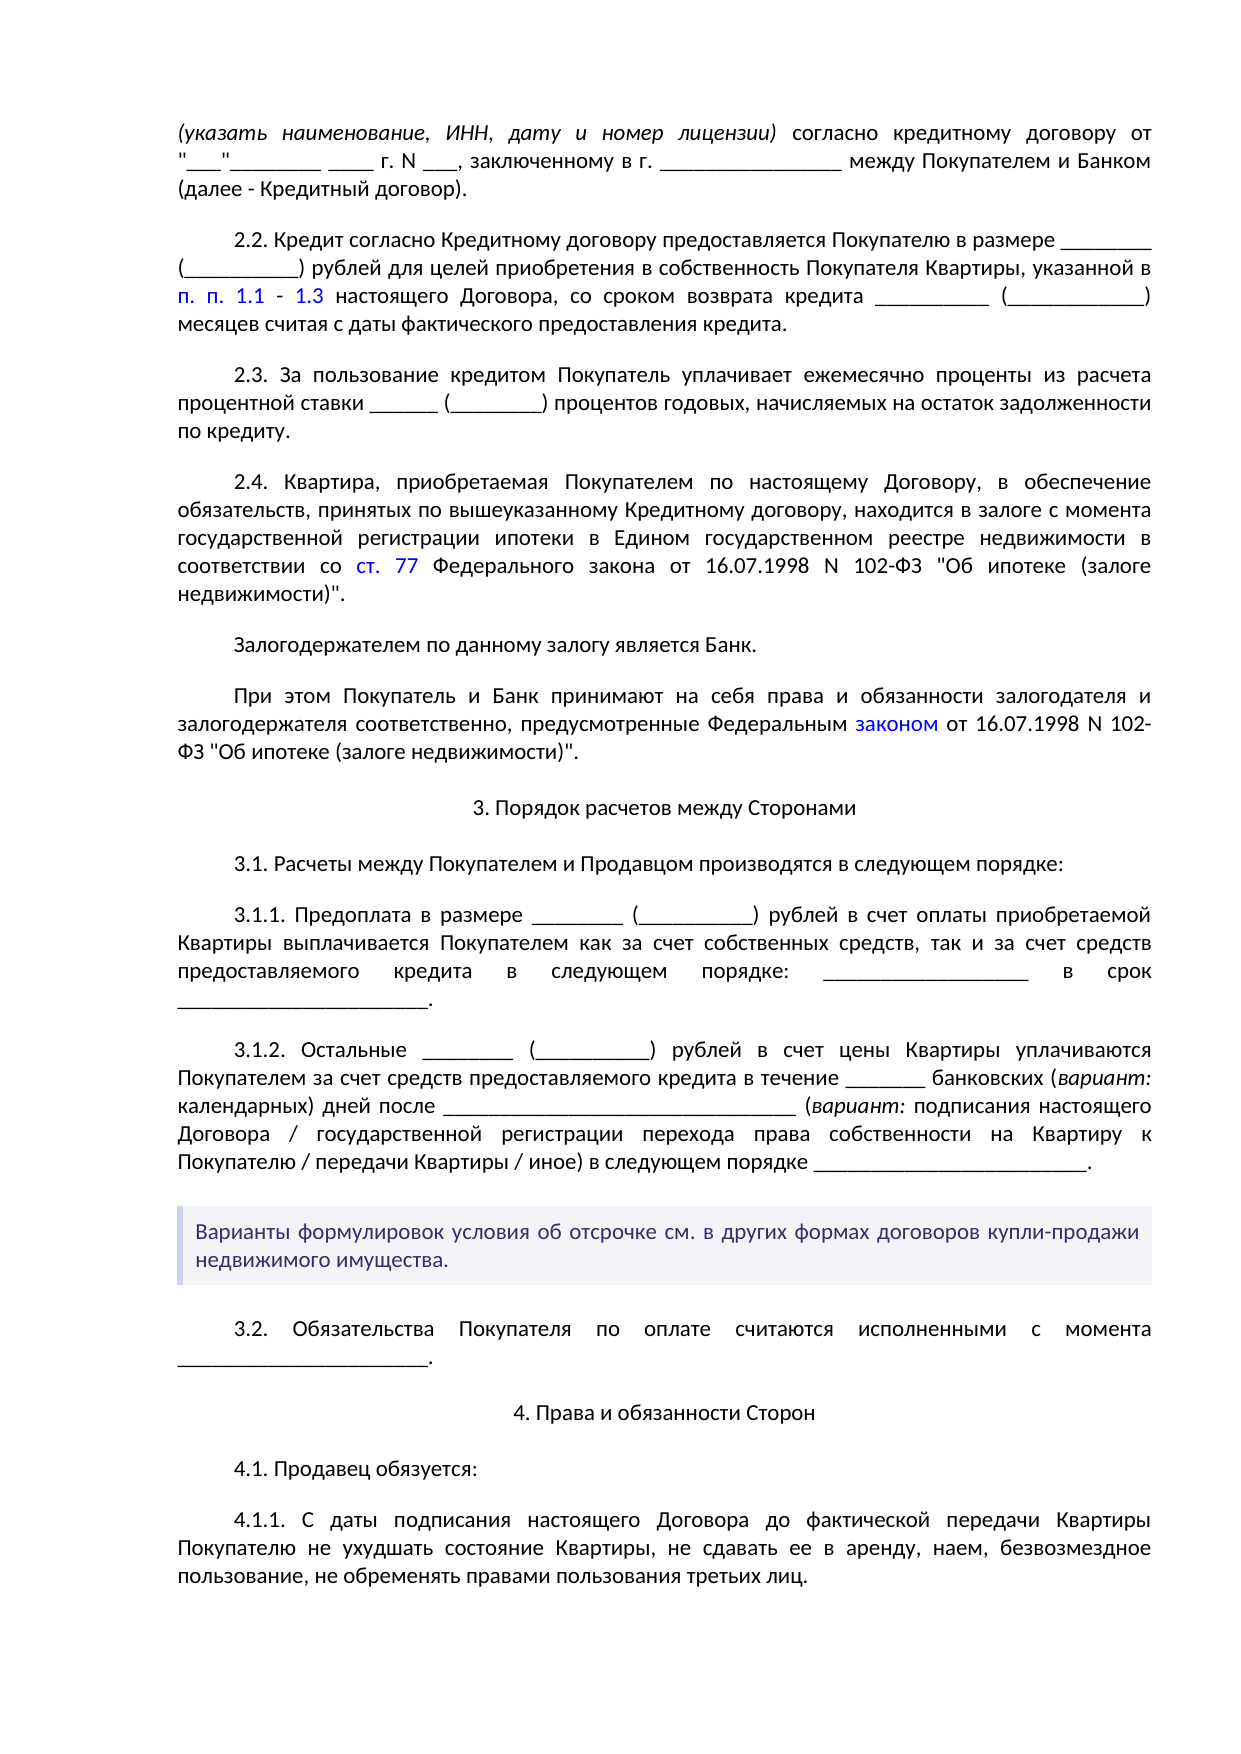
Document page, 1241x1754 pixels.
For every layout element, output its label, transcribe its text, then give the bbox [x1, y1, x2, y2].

table_header [183, 1206, 195, 1285]
text 4.1.1. С даты подписания настоящего Договора до фактической передачи Квартиры Покупателю не ухудшать состояние Квартиры, не сдавать ее в аренду, наем, безвозмездное пользование, не обременять правами пользования третьих лиц. [177, 1505, 1152, 1589]
table_header [177, 1206, 183, 1285]
text 4. Права и обязанности Сторон [177, 1398, 1152, 1426]
table_header Варианты формулировок условия об отсрочке см. в других формах договоров купли-продажи недвижимого имущества. [195, 1206, 1140, 1285]
text 3.1. Расчеты между Покупателем и Продавцом производятся в следующем порядке: [177, 849, 1152, 877]
table_header [1140, 1206, 1152, 1285]
text 3.1.1. Предоплата в размере ________ (__________) рублей в счет оплаты приобретаемой Квартиры выплачивается Покупателем как за счет собственных средств, так и за счет средств предоставляемого кредита в следующем порядке: __________________ в срок ______________________. [177, 900, 1152, 1012]
text 2.4. Квартира, приобретаемая Покупателем по настоящему Договору, в обеспечение обязательств, принятых по вышеуказанному Кредитному договору, находится в залоге с момента государственной регистрации ипотеки в Едином государственном реестре недвижимости в соответствии со ст. 77 Федерального закона от 16.07.1998 N 102-ФЗ "Об ипотеке (залоге недвижимости)". [177, 467, 1152, 607]
text 3. Порядок расчетов между Сторонами [177, 793, 1152, 821]
text 2.2. Кредит согласно Кредитному договору предоставляется Покупателю в размере ________ (__________) рублей для целей приобретения в собственность Покупателя Квартиры, указанной в п. п. 1.1 - 1.3 настоящего Договора, со сроком возврата кредита __________ (____________) месяцев считая с даты фактического предоставления кредита. [177, 225, 1152, 337]
text Залогодержателем по данному залогу является Банк. [177, 630, 1152, 658]
text 4.1. Продавец обязуется: [177, 1454, 1152, 1482]
text 3.2. Обязательства Покупателя по оплате считаются исполненными с момента ______________________. [177, 1314, 1152, 1370]
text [177, 118, 1152, 202]
text При этом Покупатель и Банк принимают на себя права и обязанности залогодателя и залогодержателя соответственно, предусмотренные Федеральным законом от 16.07.1998 N 102-ФЗ "Об ипотеке (залоге недвижимости)". [177, 681, 1152, 765]
text 3.1.2. Остальные ________ (__________) рублей в счет цены Квартиры уплачиваются Покупателем за счет средств предоставляемого кредита в течение _______ банковских (вариант: календарных) дней после _______________________________ (вариант: подписания настоящего Договора / государственной регистрации перехода права собственности на Квартиру к Покупателю / передачи Квартиры / иное) в следующем порядке ________________________. [177, 1035, 1152, 1175]
text 2.3. За пользование кредитом Покупатель уплачивает ежемесячно проценты из расчета процентной ставки ______ (________) процентов годовых, начисляемых на остаток задолженности по кредиту. [177, 360, 1152, 444]
